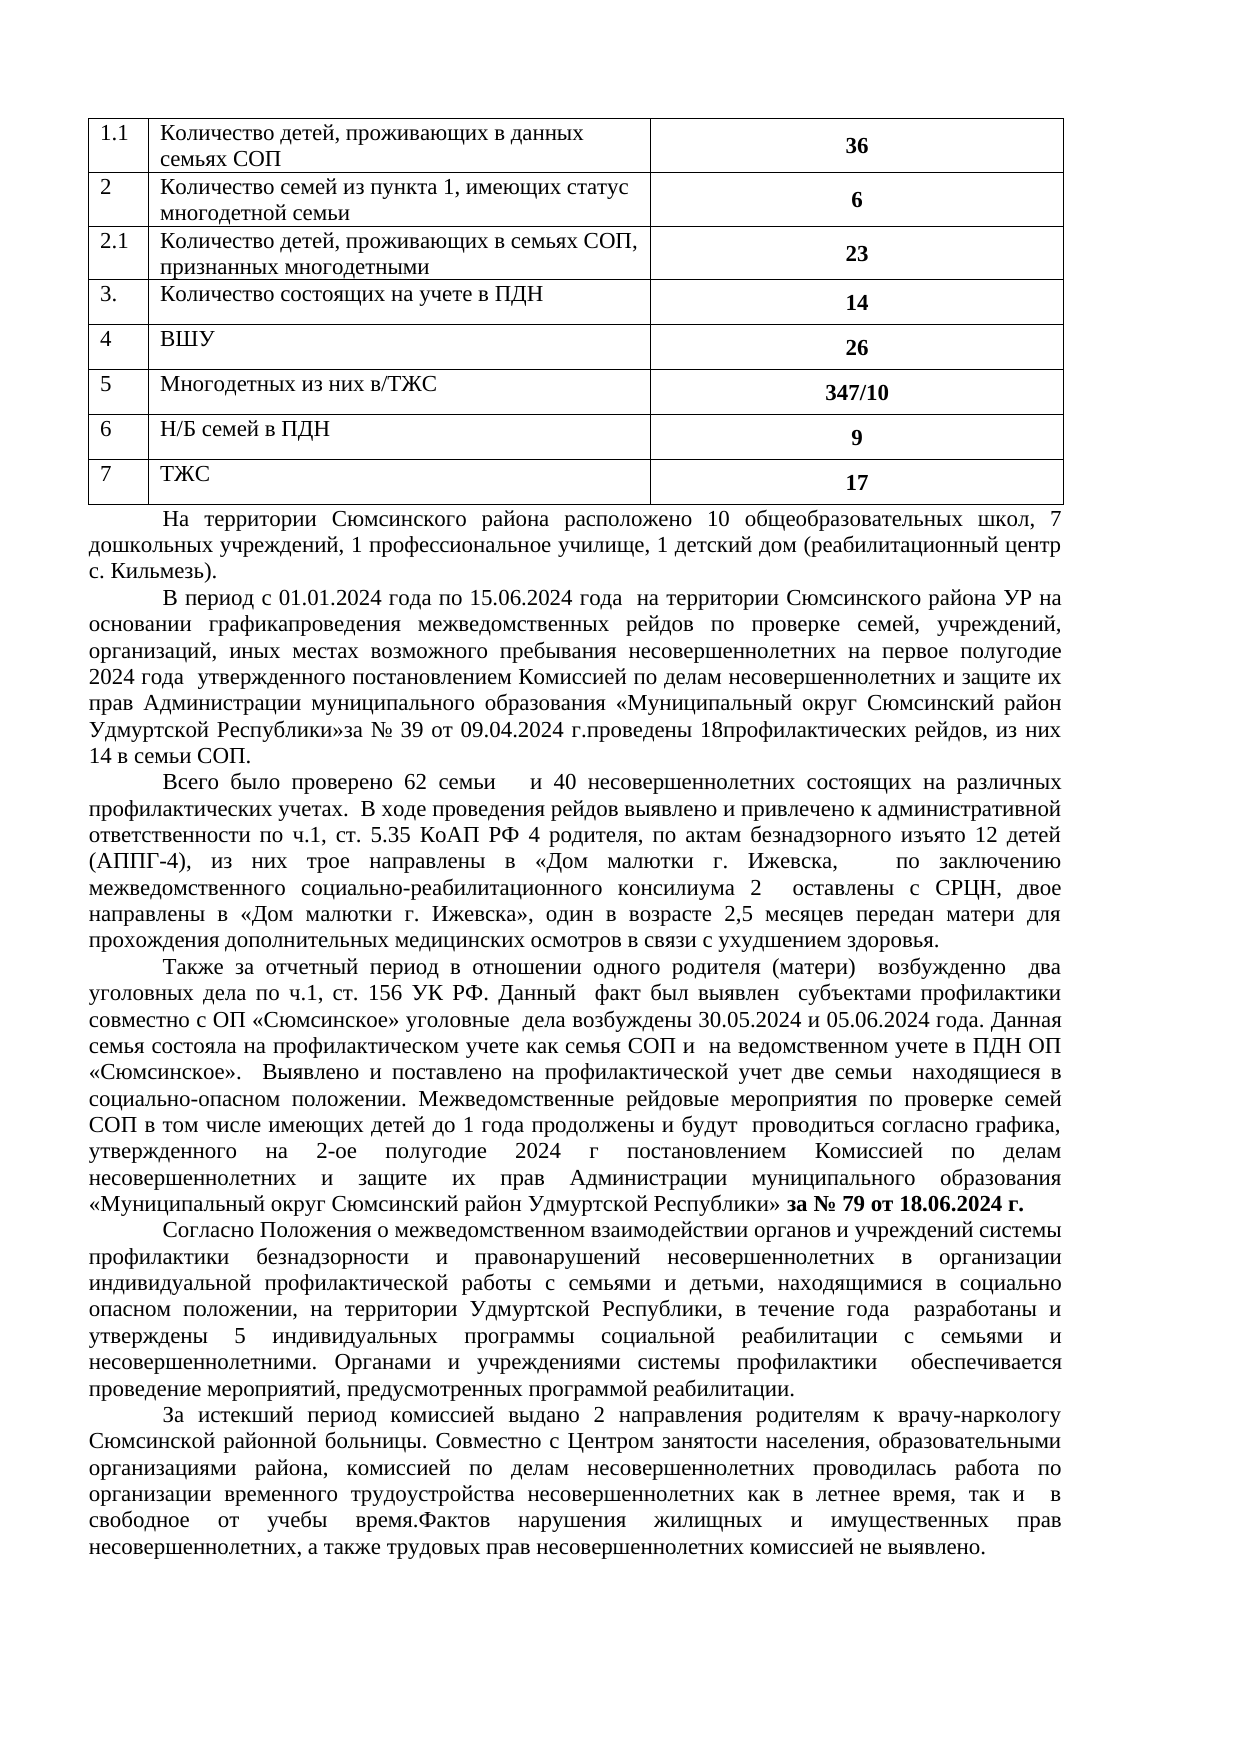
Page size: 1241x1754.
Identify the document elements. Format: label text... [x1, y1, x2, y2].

text На территории Сюмсинского района расположено 10 общеобразовательных школ, 7 дошкольных учреждений, 1 профессиональное училище, 1 детский дом (реабилитационный центр с. Кильмезь). [89, 505, 1063, 584]
table_cell ВШУ [149, 325, 650, 369]
table_cell 347/10 [651, 370, 1063, 414]
table_cell ТЖС [149, 460, 650, 504]
table_cell Н/Б семей в ПДН [149, 415, 650, 459]
text Также за отчетный период в отношении одного родителя (матери) возбужденно два уголовных дела по ч.1, ст. 156 УК РФ. Данный факт был выявлен субъектами профилактики совместно с ОП «Сюмсинское» уголовные дела возбуждены 30.05.2024 и 05.06.2024 года. Данная семья состояла на профилактическом учете как семья СОП и на ведомственном учете в ПДН ОП «Сюмсинское». Выявлено и поставлено на профилактической учет две семьи находящиеся в социально-опасном положении. Межведомственные рейдовые мероприятия по проверке семей СОП в том числе имеющих детей до 1 года продолжены и будут проводиться согласно графика, утвержденного на 2-ое полугодие 2024 г постановлением Комиссией по делам несовершеннолетних и защите их прав Администрации муниципального образования «Муниципальный округ Сюмсинский район Удмуртской Республики» за № 79 от 18.06.2024 г. [89, 953, 1063, 1216]
table_cell 1.1 [89, 119, 148, 172]
table_cell 14 [651, 280, 1063, 324]
table_cell Количество детей, проживающих в данных семьях СОП [149, 119, 650, 172]
table_cell 2.1 [89, 227, 148, 279]
table_cell 23 [651, 227, 1063, 279]
table_cell 9 [651, 415, 1063, 459]
table_cell 4 [89, 325, 148, 369]
table_cell 36 [651, 119, 1063, 172]
table_cell 7 [89, 460, 148, 504]
text Согласно Положения о межведомственном взаимодействии органов и учреждений системы профилактики безнадзорности и правонарушений несовершеннолетних в организации индивидуальной профилактической работы с семьями и детьми, находящимися в социально опасном положении, на территории Удмуртской Республики, в течение года разработаны и утверждены 5 индивидуальных программы социальной реабилитации с семьями и несовершеннолетними. Органами и учреждениями системы профилактики обеспечивается проведение мероприятий, предусмотренных программой реабилитации. [89, 1216, 1063, 1401]
table_cell 3. [89, 280, 148, 324]
table_cell 6 [89, 415, 148, 459]
table_cell Количество детей, проживающих в семьях СОП, признанных многодетными [149, 227, 650, 279]
text Всего было проверено 62 семьи и 40 несовершеннолетних состоящих на различных профилактических учетах. В ходе проведения рейдов выявлено и привлечено к административной ответственности по ч.1, ст. 5.35 КоАП РФ 4 родителя, по актам безнадзорного изъято 12 детей (АППГ-4), из них трое направлены в «Дом малютки г. Ижевска, по заключению межведомственного социально-реабилитационного консилиума 2 оставлены с СРЦН, двое направлены в «Дом малютки г. Ижевска», один в возрасте 2,5 месяцев передан матери для прохождения дополнительных медицинских осмотров в связи с ухудшением здоровья. [89, 768, 1063, 953]
table_cell 17 [651, 460, 1063, 504]
table_cell 2 [89, 173, 148, 226]
table_cell 6 [651, 173, 1063, 226]
table_cell 26 [651, 325, 1063, 369]
text За истекший период комиссией выдано 2 направления родителям к врачу-наркологу Сюмсинской районной больницы. Совместно с Центром занятости населения, образовательными организациями района, комиссией по делам несовершеннолетних проводилась работа по организации временного трудоустройства несовершеннолетних как в летнее время, так и в свободное от учебы время.Фактов нарушения жилищных и имущественных прав несовершеннолетних, а также трудовых прав несовершеннолетних комиссией не выявлено. [89, 1401, 1063, 1559]
table_cell Количество семей из пункта 1, имеющих статус многодетной семьи [149, 173, 650, 226]
table_cell Количество состоящих на учете в ПДН [149, 280, 650, 324]
table_cell Многодетных из них в/ТЖС [149, 370, 650, 414]
text В период с 01.01.2024 года по 15.06.2024 года на территории Сюмсинского района УР на основании графикапроведения межведомственных рейдов по проверке семей, учреждений, организаций, иных местах возможного пребывания несовершеннолетних на первое полугодие 2024 года утвержденного постановлением Комиссией по делам несовершеннолетних и защите их прав Администрации муниципального образования «Муниципальный округ Сюмсинский район Удмуртской Республики»за № 39 от 09.04.2024 г.проведены 18профилактических рейдов, из них 14 в семьи СОП. [89, 584, 1063, 768]
table_cell 5 [89, 370, 148, 414]
